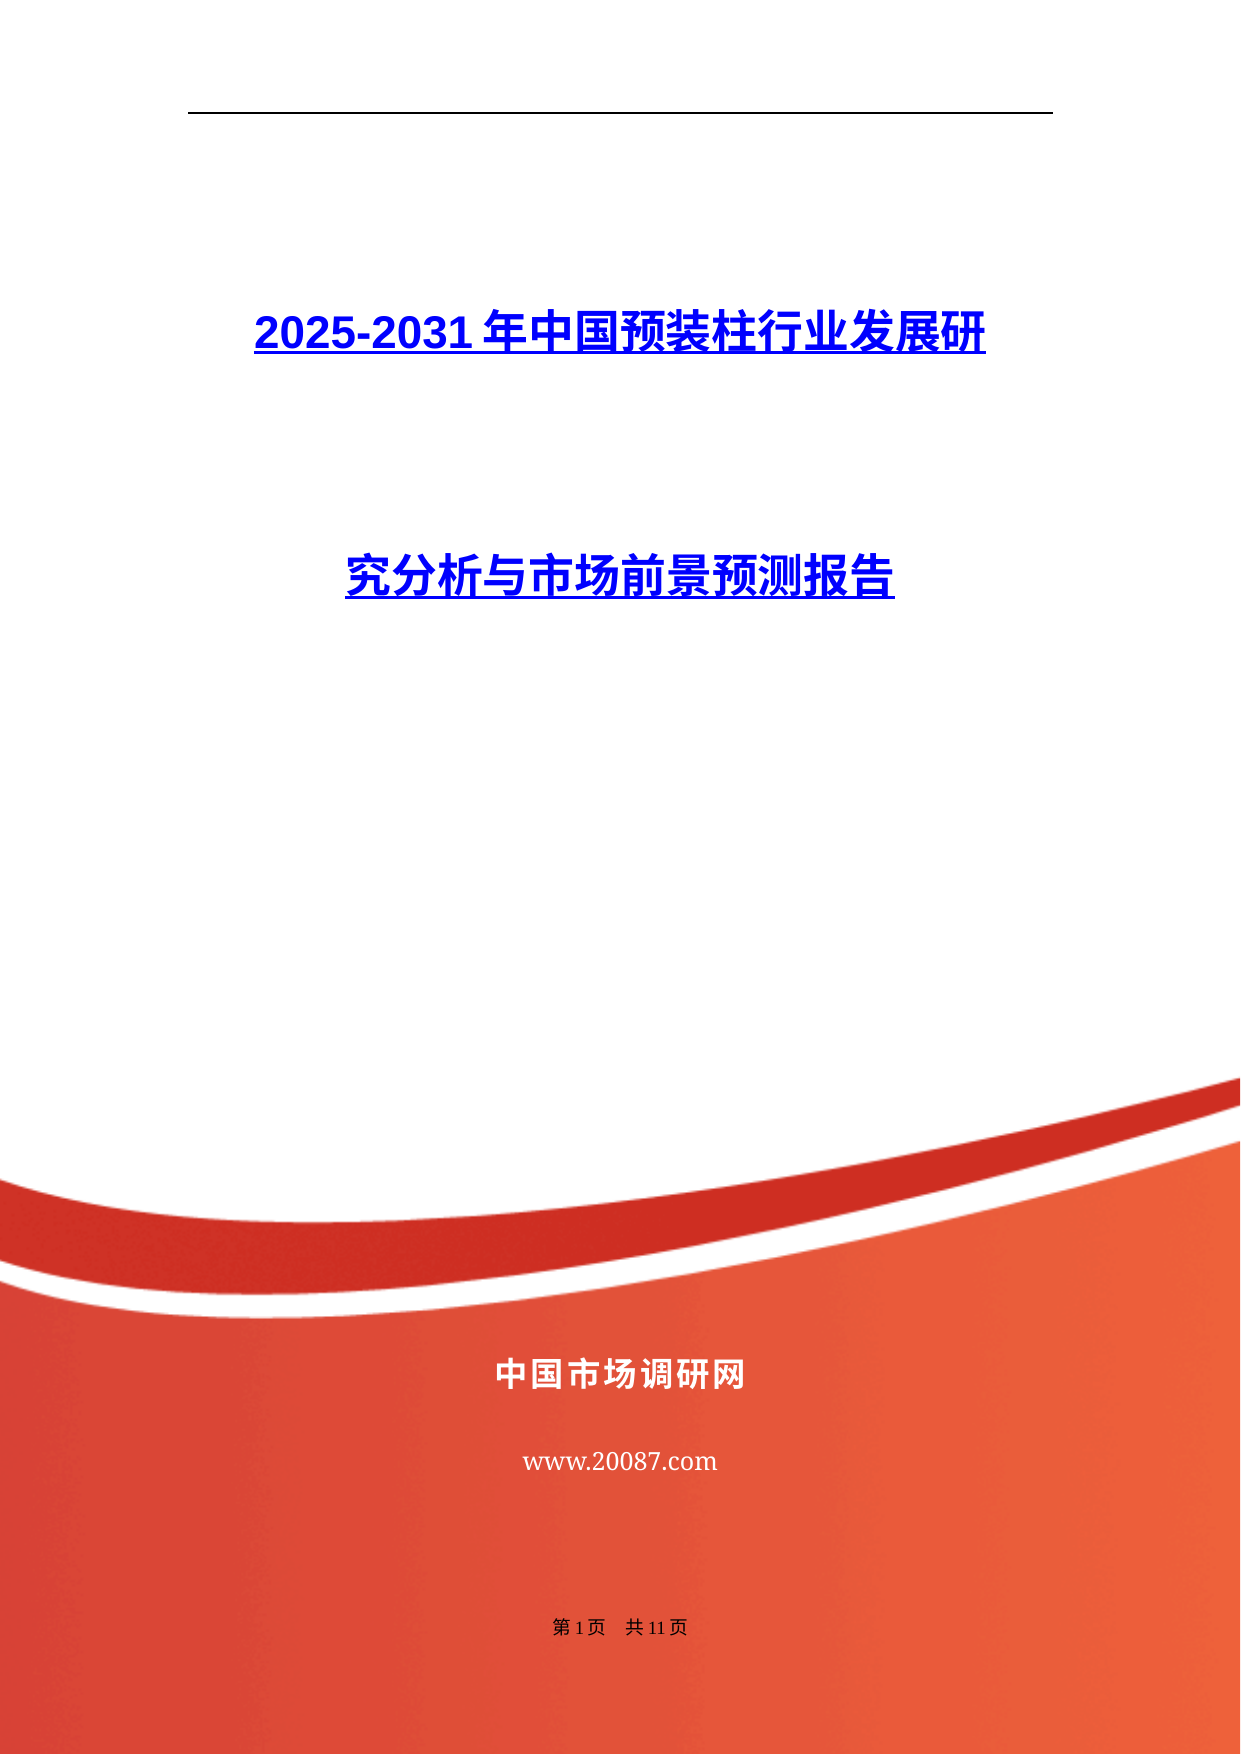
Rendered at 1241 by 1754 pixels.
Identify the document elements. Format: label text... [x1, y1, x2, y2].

text www.20087.com [187, 1428, 1053, 1493]
subtitle 中国市场调研网 [187, 1339, 1053, 1404]
table_header 2025-2031年中国预装柱行业发展研究分析与市场前景预测报告 [188, 207, 1053, 773]
picture [0, 1006, 1241, 1754]
